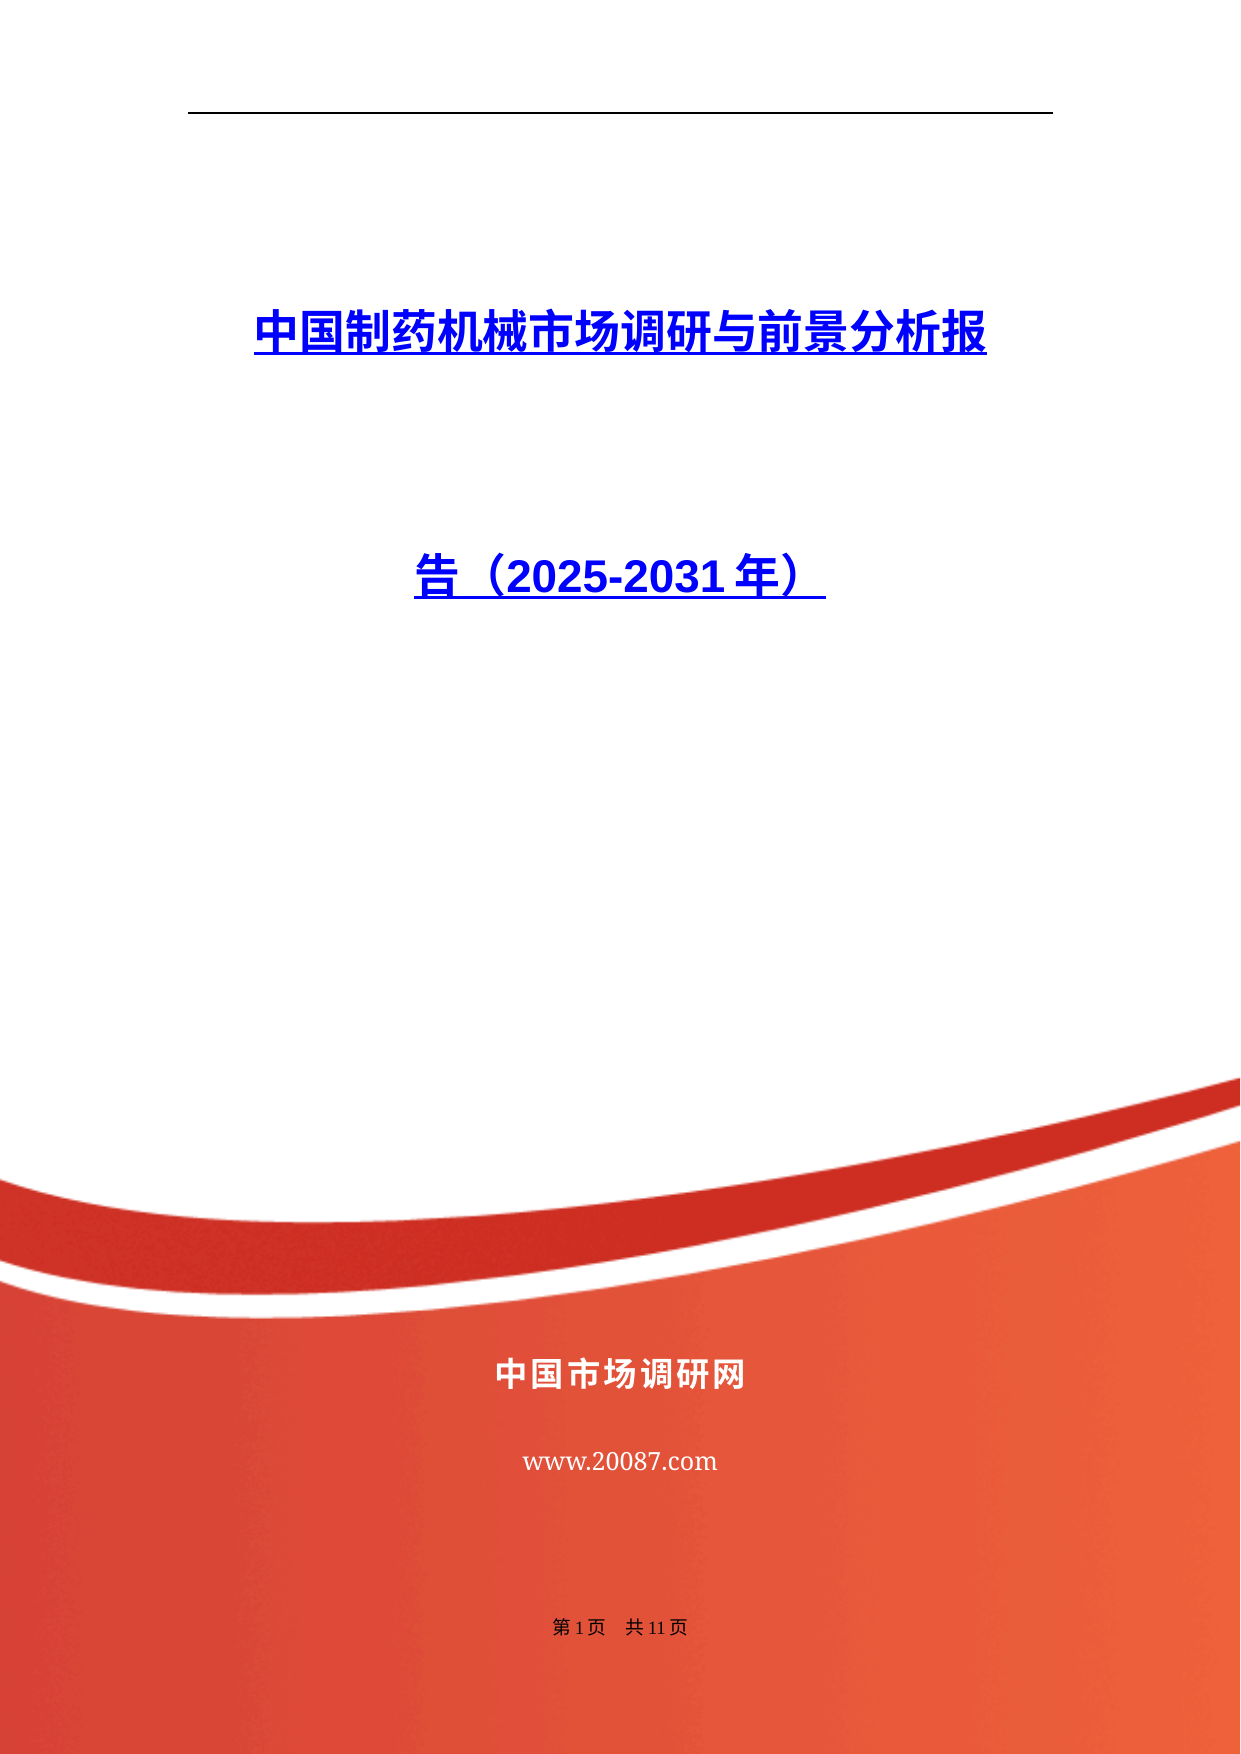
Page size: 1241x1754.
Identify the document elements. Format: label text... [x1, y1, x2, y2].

picture [0, 1006, 1241, 1754]
table_header 中国制药机械市场调研与前景分析报告（2025-2031年） [188, 207, 1053, 773]
subtitle 中国市场调研网 [187, 1339, 1053, 1404]
text www.20087.com [187, 1428, 1053, 1493]
